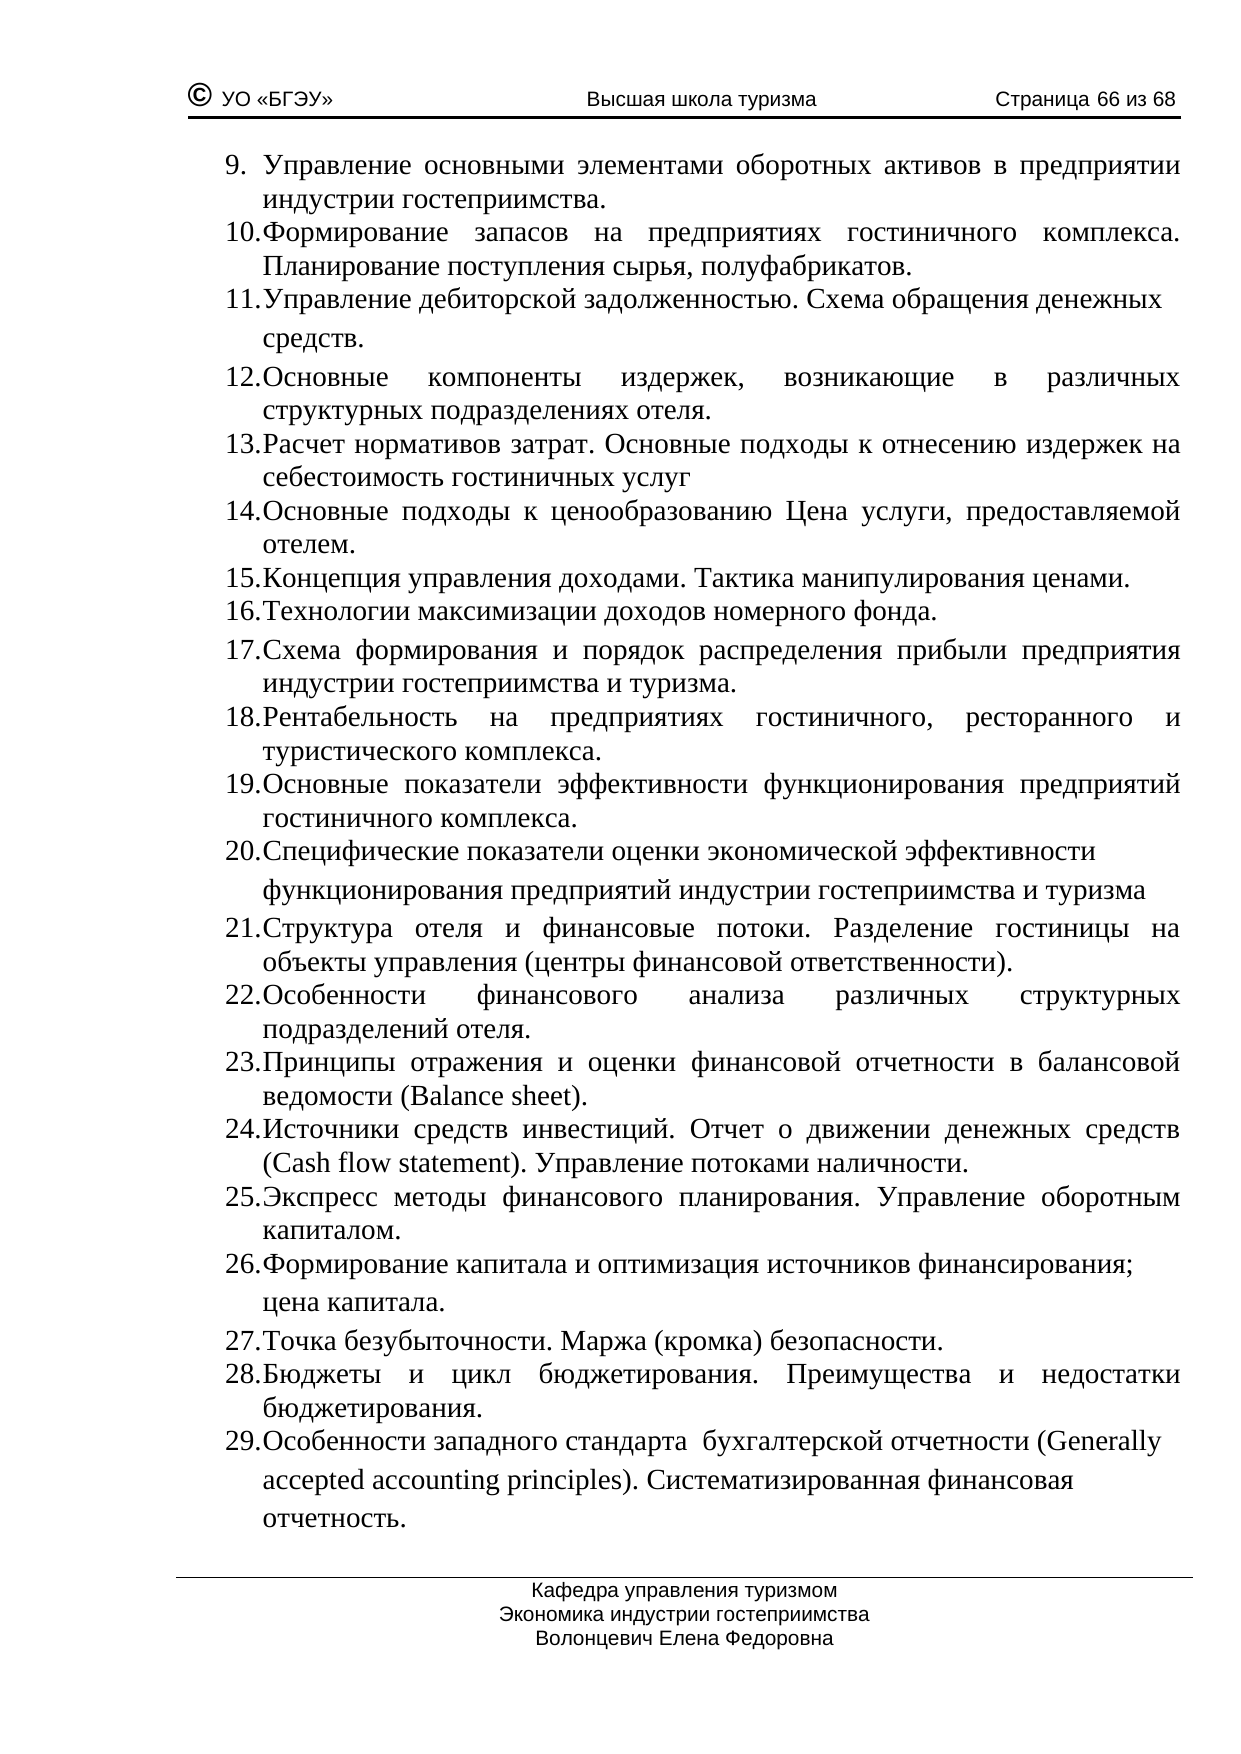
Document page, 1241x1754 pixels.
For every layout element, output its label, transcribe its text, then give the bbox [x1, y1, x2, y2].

list Основные показатели эффективности функционирования предприятий гостиничного комплекса. [225, 766, 1181, 833]
list Формирование запасов на предприятиях гостиничного комплекса. Планирование поступления сырья, полуфабрикатов. [225, 214, 1181, 282]
list Специфические показатели оценки экономической эффективности функционирования предприятий индустрии гостеприимства и туризма [225, 833, 1181, 905]
list Структура отеля и финансовые потоки. Разделение гостиницы на объекты управления (центры финансовой ответственности). [225, 910, 1181, 977]
list Основные компоненты издержек, возникающие в различных структурных подразделениях отеля. [225, 359, 1181, 426]
list Формирование капитала и оптимизация источников финансирования; цена капитала. [225, 1246, 1181, 1318]
list Основные подходы к ценообразованию Цена услуги, предоставляемой отелем. [225, 493, 1181, 560]
list Управление основными элементами оборотных активов в предприятии индустрии гостеприимства. [225, 147, 1181, 214]
list Экспресс методы финансового планирования. Управление оборотным капиталом. [225, 1179, 1181, 1246]
list Точка безубыточности. Маржа (кромка) безопасности. [225, 1323, 1181, 1356]
list Особенности западного стандарта бухгалтерской отчетности (Generally accepted accounting principles). Систематизированная финансовая отчетность. [225, 1423, 1181, 1534]
list Принципы отражения и оценки финансовой отчетности в балансовой ведомости (Balance sheet). [225, 1044, 1181, 1112]
list Концепция управления доходами. Тактика манипулирования ценами. [225, 560, 1181, 593]
list Расчет нормативов затрат. Основные подходы к отнесению издержек на себестоимость гостиничных услуг [225, 426, 1181, 493]
list Схема формирования и порядок распределения прибыли предприятия индустрии гостеприимства и туризма. [225, 632, 1181, 699]
list Особенности финансового анализа различных структурных подразделений отеля. [225, 977, 1181, 1044]
list Технологии максимизации доходов номерного фонда. [225, 593, 1181, 627]
list Источники средств инвестиций. Отчет о движении денежных средств (Cash flow statement). Управление потоками наличности. [225, 1112, 1181, 1179]
list Бюджеты и цикл бюджетирования. Преимущества и недостатки бюджетирования. [225, 1356, 1181, 1423]
list Управление дебиторской задолженностью. Схема обращения денежных средств. [225, 282, 1181, 354]
list Рентабельность на предприятиях гостиничного, ресторанного и туристического комплекса. [225, 699, 1181, 766]
